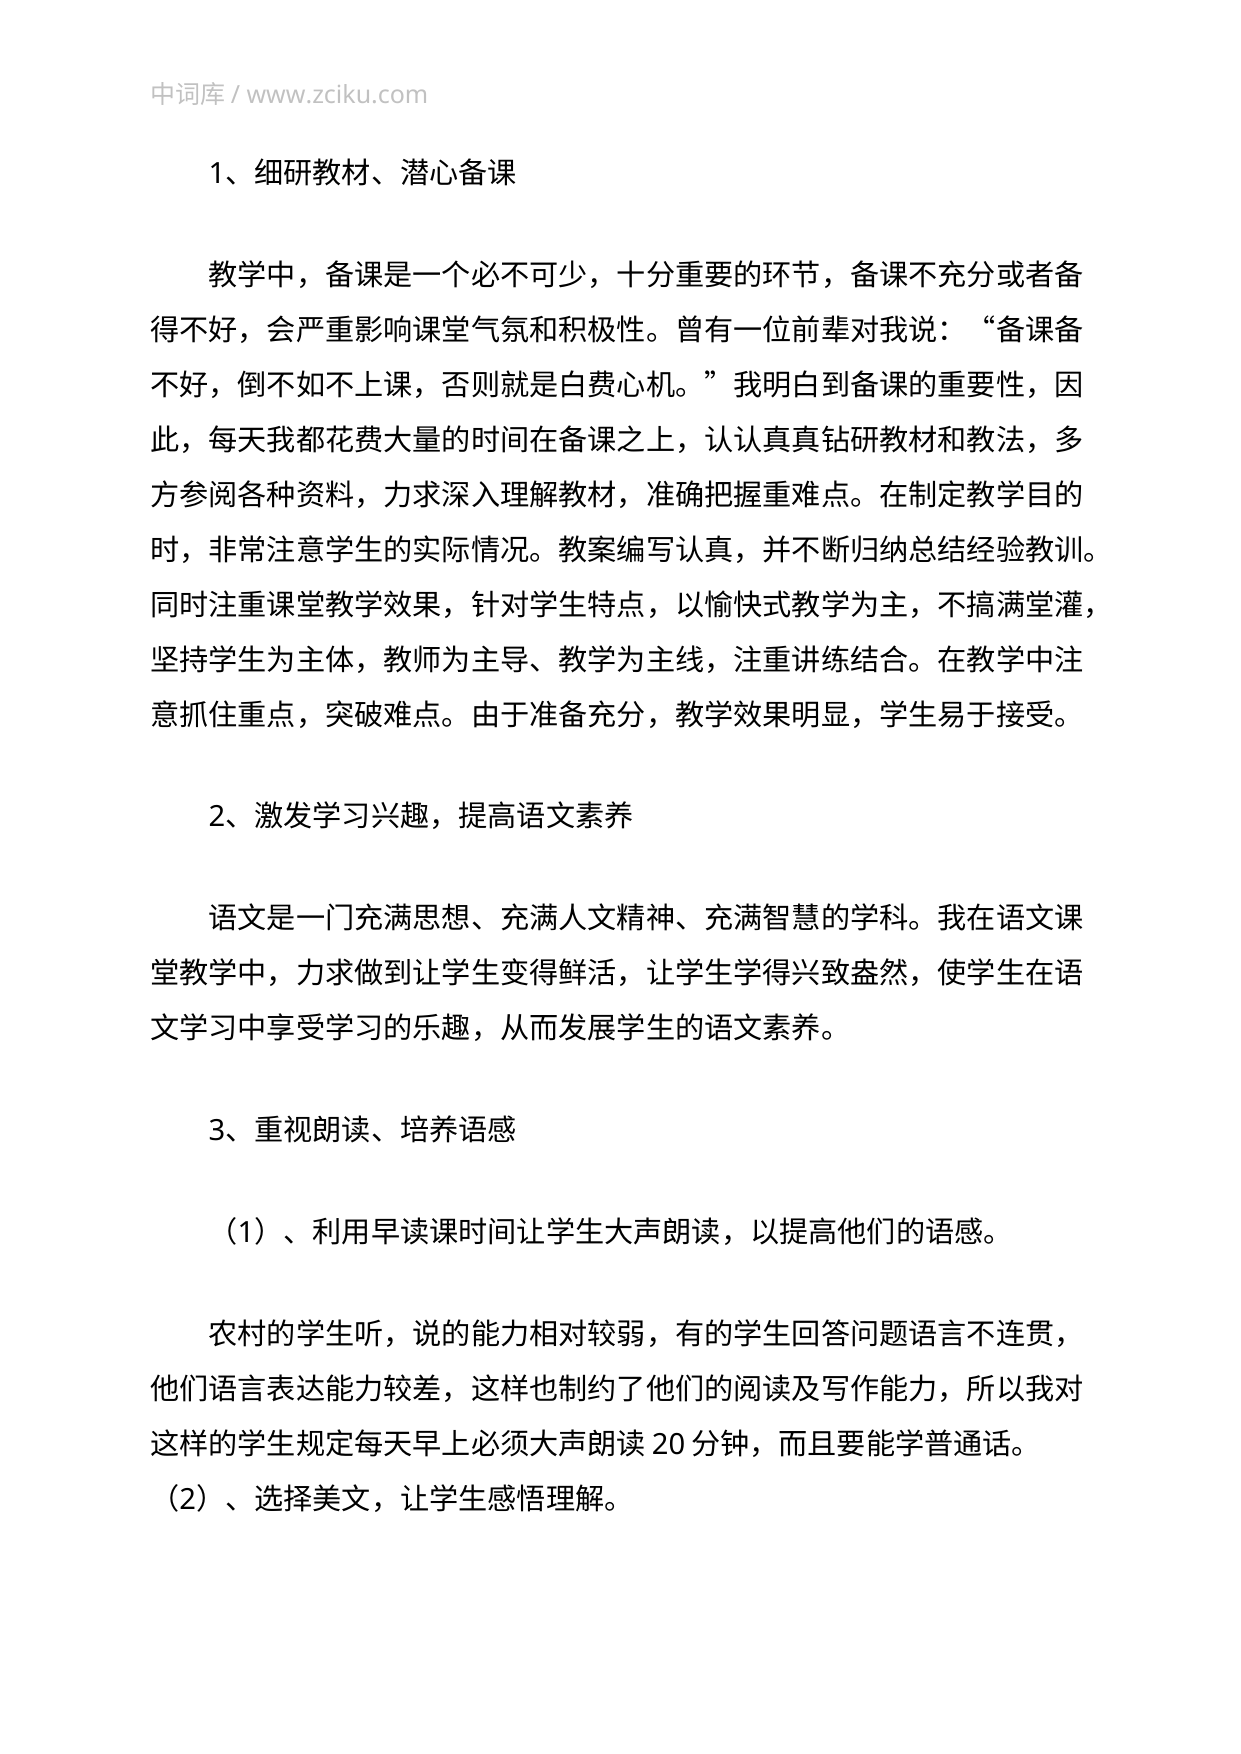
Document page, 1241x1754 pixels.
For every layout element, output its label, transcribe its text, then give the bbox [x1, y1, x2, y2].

text 2、激发学习兴趣，提高语文素养 [150, 793, 1090, 835]
text 3、重视朗读、培养语感 [150, 1106, 1090, 1149]
text 1、细研教材、潜心备课 [150, 150, 1090, 192]
text 农村的学生听，说的能力相对较弱，有的学生回答问题语言不连贯，他们语言表达能力较差，这样也制约了他们的阅读及写作能力，所以我对这样的学生规定每天早上必须大声朗读20分钟，而且要能学普通话。（2）、选择美文，让学生感悟理解。 [150, 1310, 1090, 1518]
text 教学中，备课是一个必不可少，十分重要的环节，备课不充分或者备得不好，会严重影响课堂气氛和积极性。曾有一位前辈对我说：“备课备不好，倒不如不上课，否则就是白费心机。”我明白到备课的重要性，因此，每天我都花费大量的时间在备课之上，认认真真钻研教材和教法，多方参阅各种资料，力求深入理解教材，准确把握重难点。在制定教学目的时，非常注意学生的实际情况。教案编写认真，并不断归纳总结经验教训。同时注重课堂教学效果，针对学生特点，以愉快式教学为主，不搞满堂灌，坚持学生为主体，教师为主导、教学为主线，注重讲练结合。在教学中注意抓住重点，突破难点。由于准备充分，教学效果明显，学生易于接受。 [150, 252, 1090, 733]
text （1）、利用早读课时间让学生大声朗读，以提高他们的语感。 [150, 1208, 1090, 1251]
text 语文是一门充满思想、充满人文精神、充满智慧的学科。我在语文课堂教学中，力求做到让学生变得鲜活，让学生学得兴致盎然，使学生在语文学习中享受学习的乐趣，从而发展学生的语文素养。 [150, 895, 1090, 1047]
